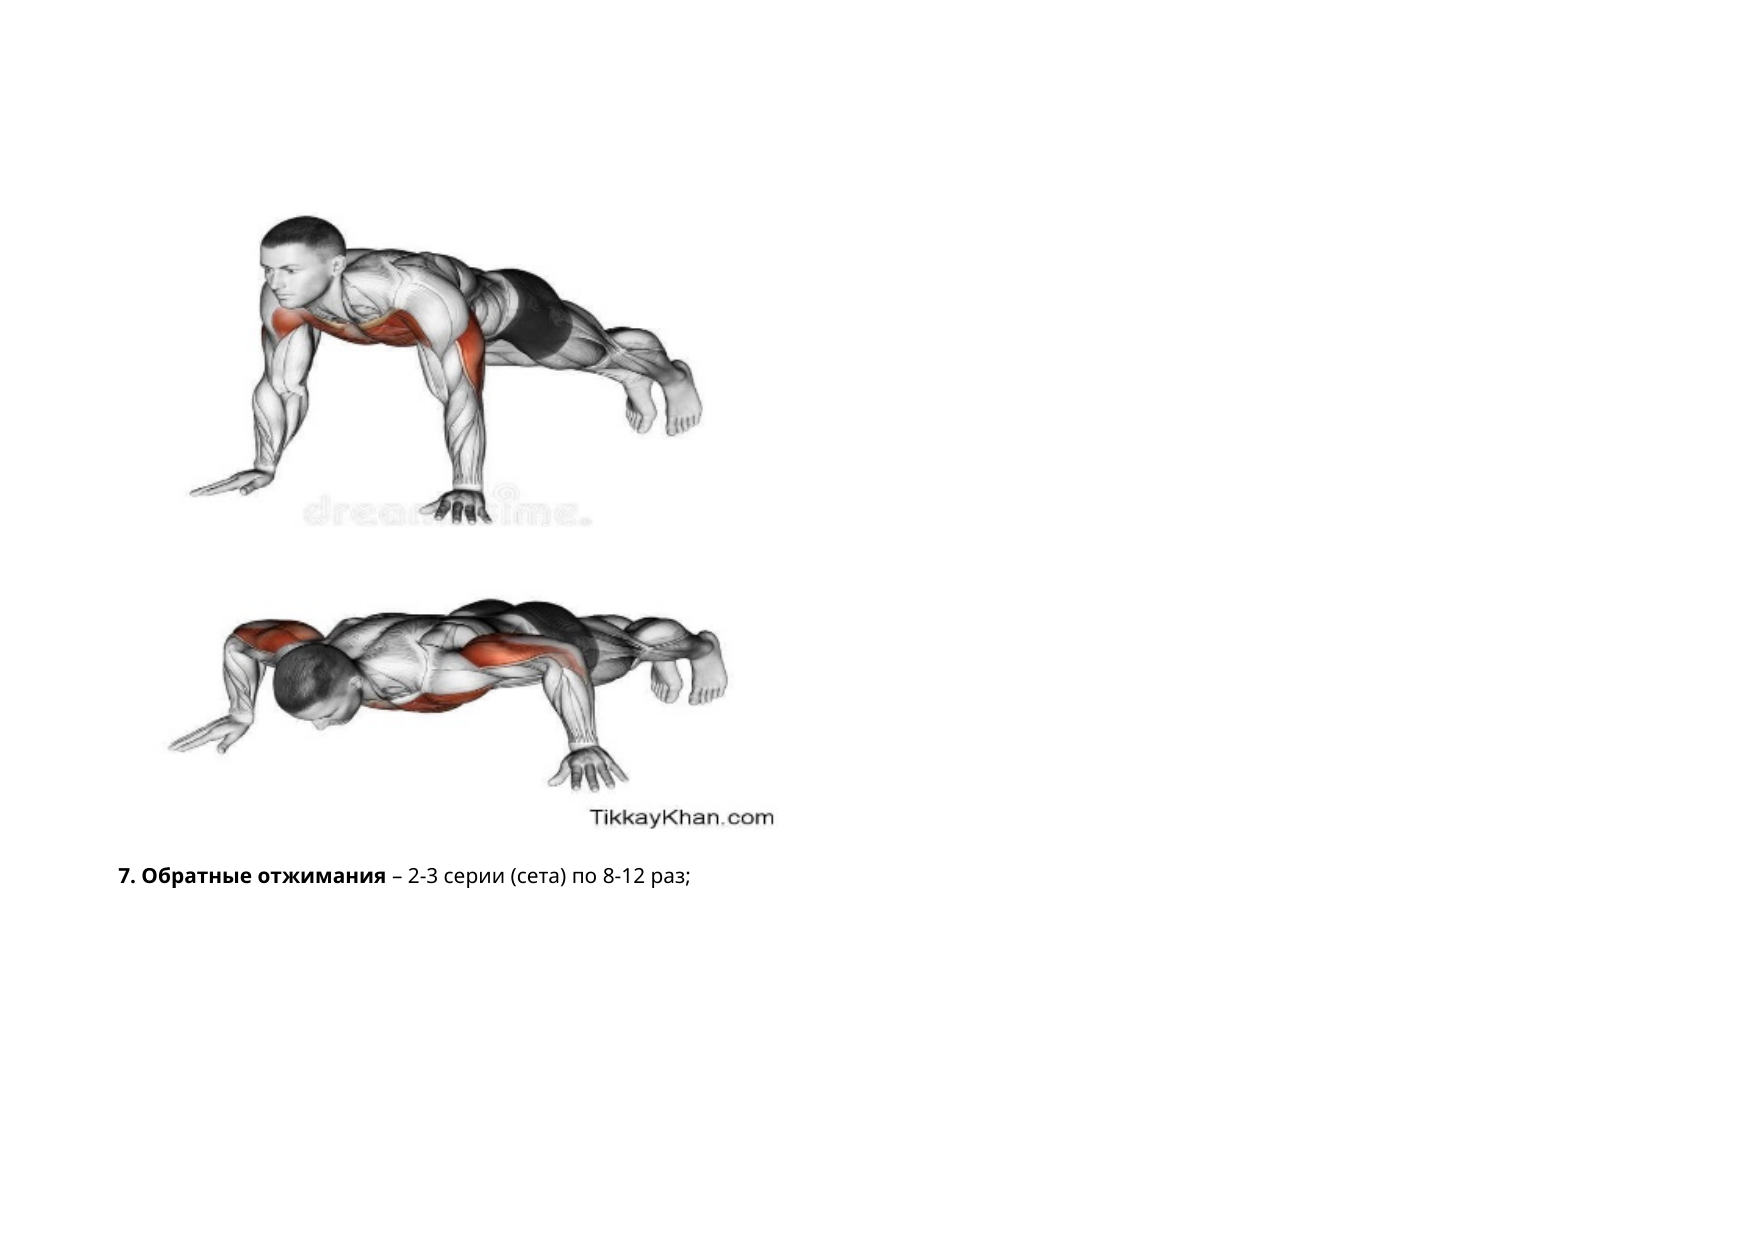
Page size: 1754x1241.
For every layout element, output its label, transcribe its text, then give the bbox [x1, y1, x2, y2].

text 7. Обратные отжимания – 2-3 серии (сета) по 8-12 раз; [118, 861, 1636, 889]
picture [118, 177, 778, 832]
